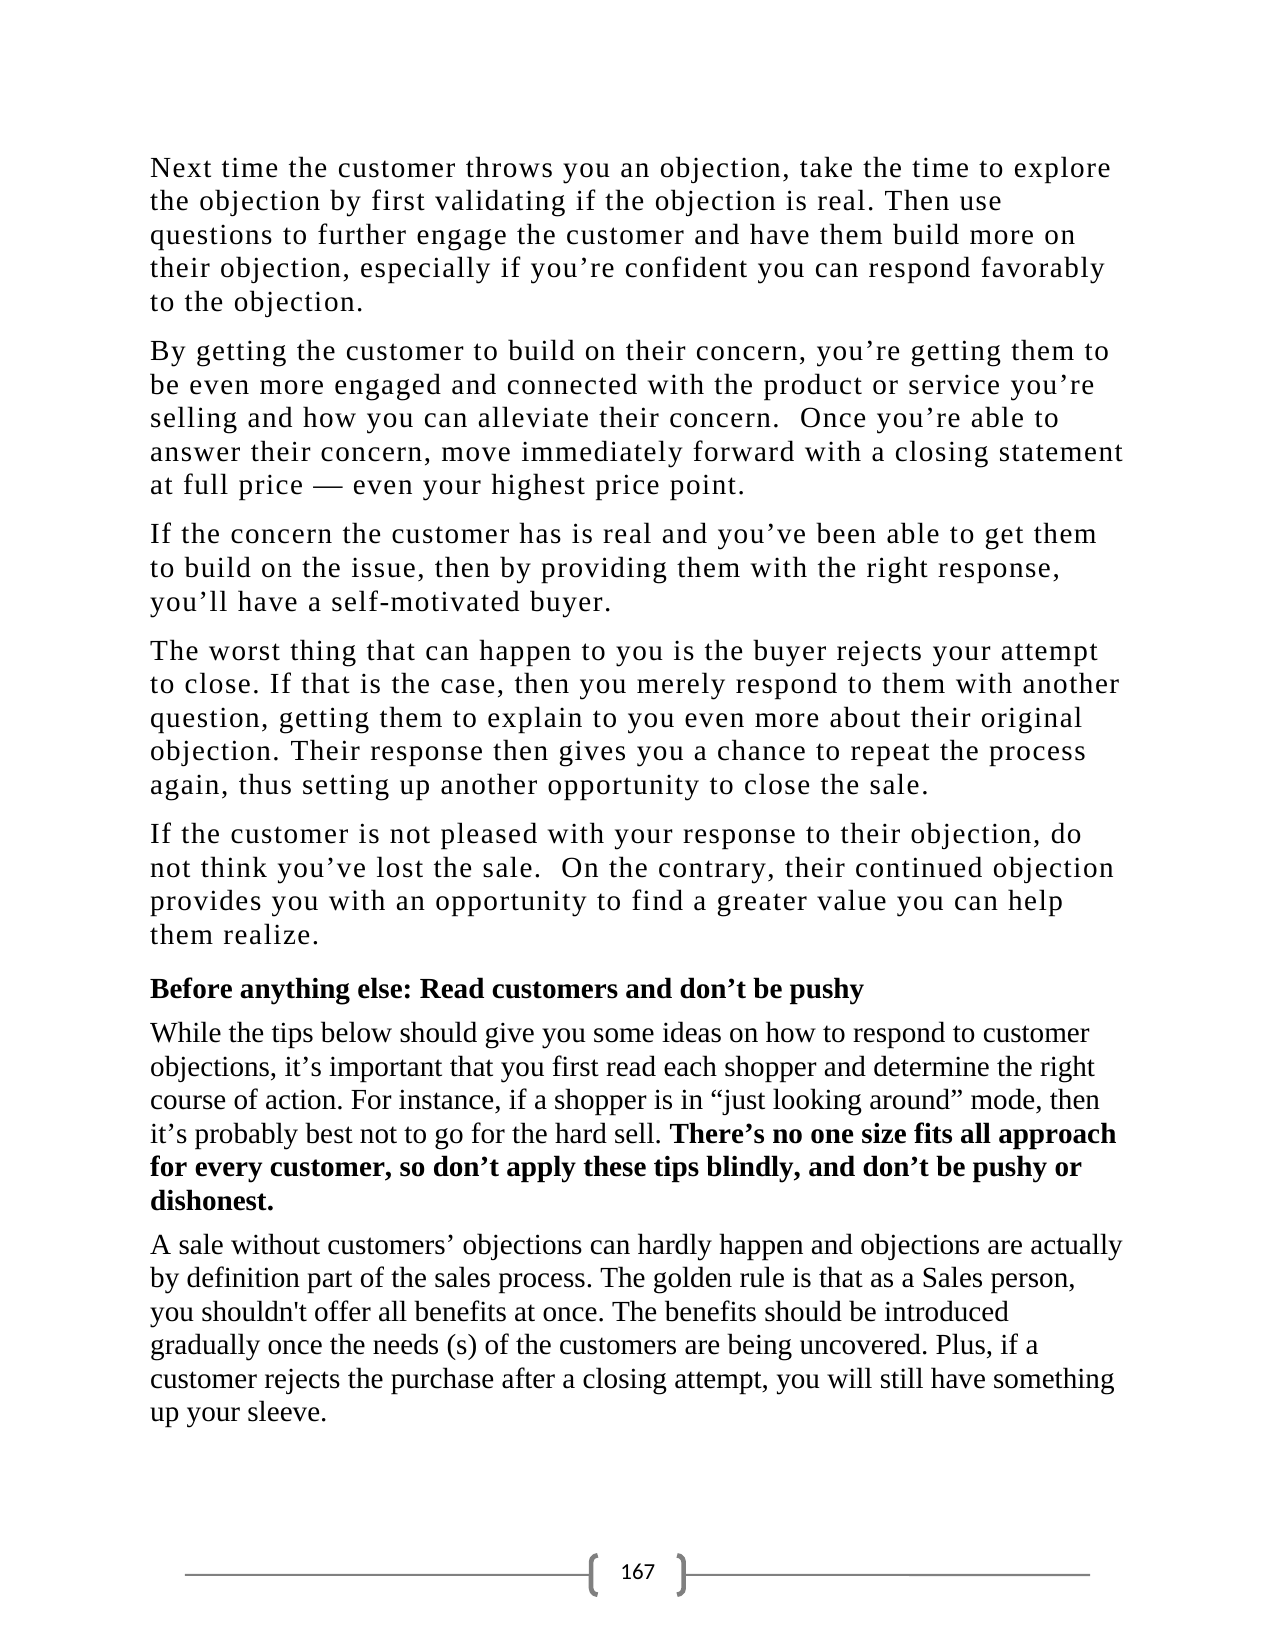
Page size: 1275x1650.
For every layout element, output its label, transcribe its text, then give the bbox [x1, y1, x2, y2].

text A sale without customers’ objections can hardly happen and objections are actually by definition part of the sales process. The golden rule is that as a Sales person, you shouldn't offer all benefits at once. The benefits should be introduced gradually once the needs (s) of the customers are being uncovered. Plus, if a customer rejects the purchase after a closing attempt, you will still have something up your sleeve. [150, 1227, 1125, 1428]
text Before anything else: Read customers and don’t be pushy [150, 971, 1125, 1005]
text Next time the customer throws you an objection, take the time to explore the objection by first validating if the objection is real. Then use questions to further engage the customer and have them build more on their objection, especially if you’re confident you can respond favorably to the objection. [150, 150, 1125, 318]
text By getting the customer to build on their concern, you’re getting them to be even more engaged and connected with the product or service you’re selling and how you can alleviate their concern. Once you’re able to answer their concern, move immediately forward with a closing statement at full price — even your highest price point. [150, 333, 1125, 501]
text If the concern the customer has is real and you’ve been able to get them to build on the issue, then by providing them with the right response, you’ll have a self-motivated buyer. [150, 517, 1125, 617]
text If the customer is not pleased with your response to their objection, do not think you’ve lost the sale. On the contrary, their continued objection provides you with an opportunity to find a greater value you can help them realize. [150, 816, 1125, 950]
text While the tips below should give you some ideas on how to respond to customer objections, it’s important that you first read each shopper and determine the right course of action. For instance, if a shopper is in “just looking around” mode, then it’s probably best not to go for the hard sell. There’s no one size fits all approach for every customer, so don’t apply these tips blindly, and don’t be pushy or dishonest. [150, 1015, 1125, 1216]
text The worst thing that can happen to you is the buyer rejects your attempt to close. If that is the case, then you merely respond to them with another question, getting them to explain to you even more about their original objection. Their response then gives you a chance to repeat the process again, thus setting up another opportunity to close the sale. [150, 633, 1125, 801]
